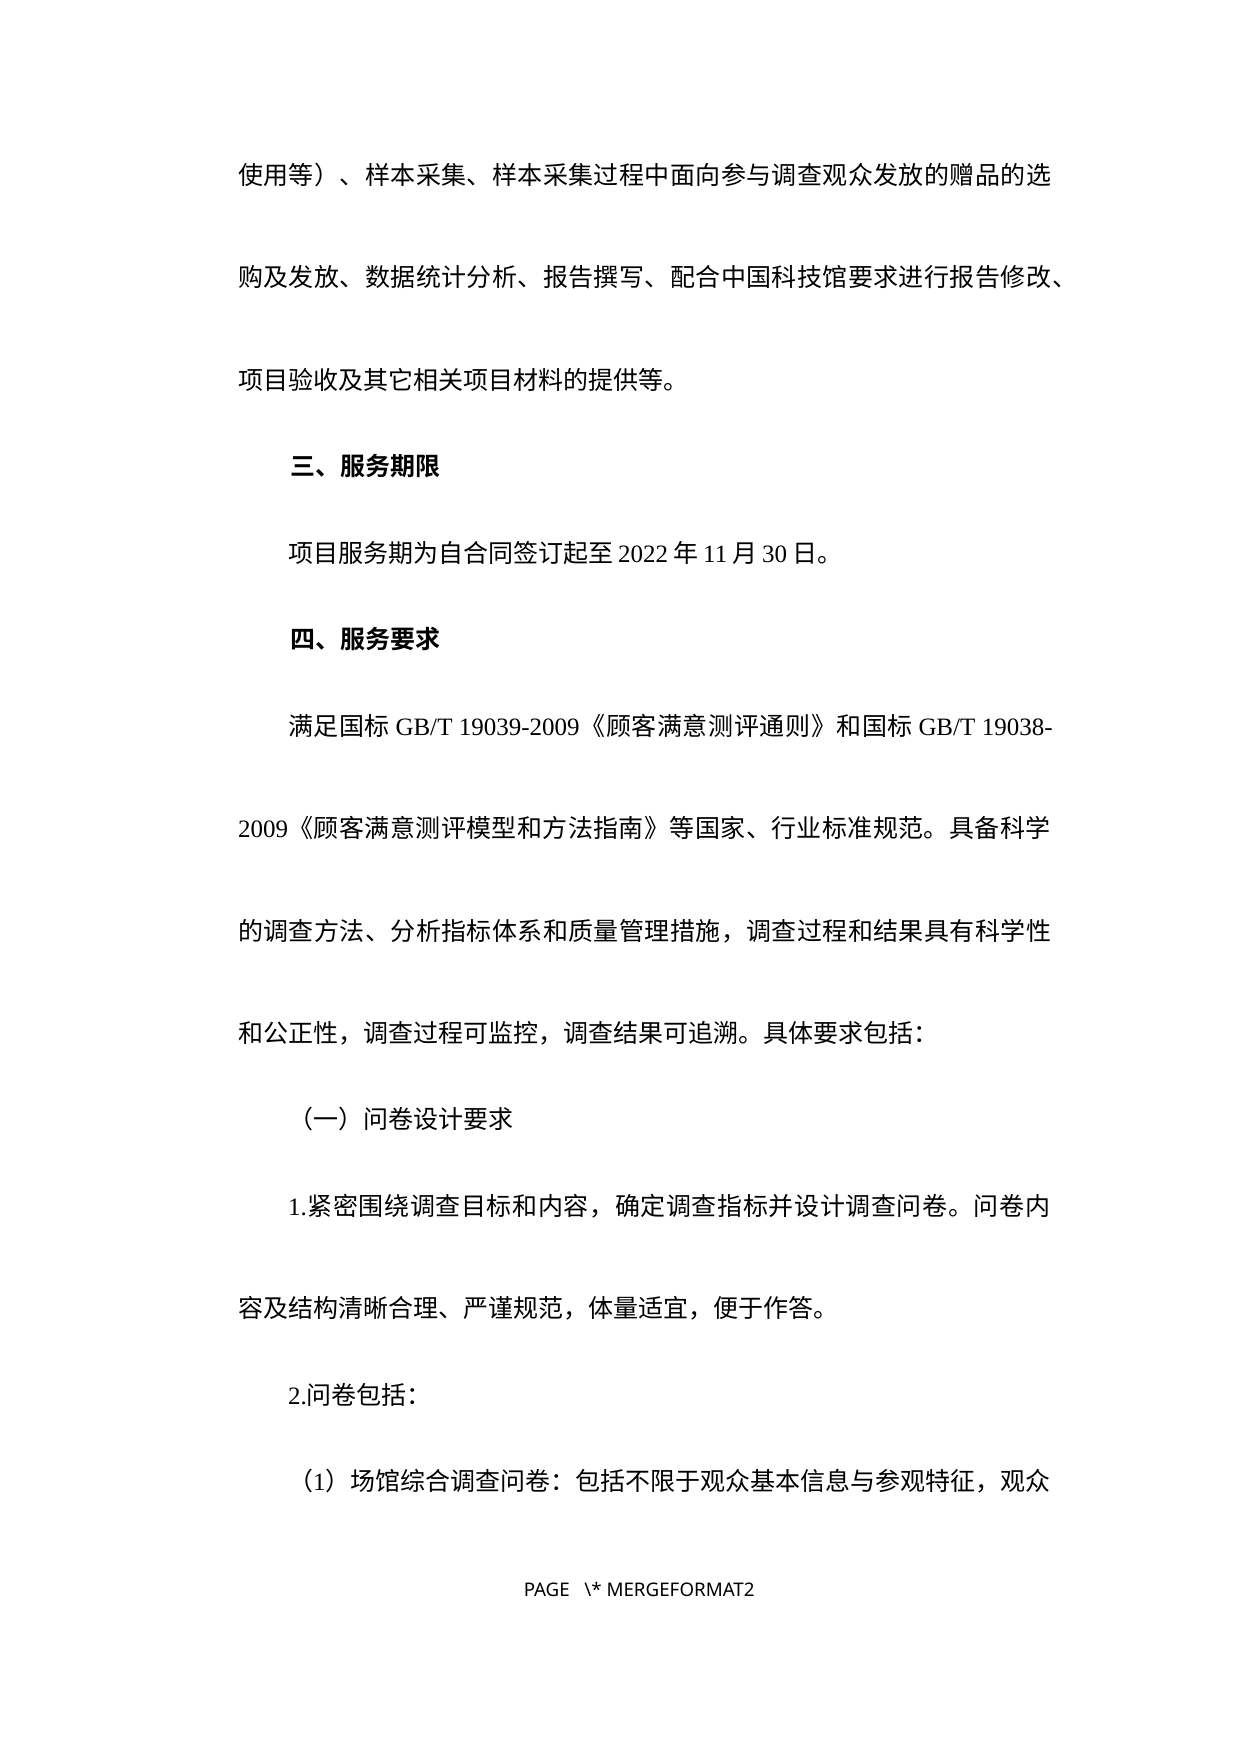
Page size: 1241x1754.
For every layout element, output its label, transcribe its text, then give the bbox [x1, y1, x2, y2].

text 项目服务期为自合同签订起至2022年11月30日。 [238, 517, 1052, 585]
text 四、服务要求 [239, 603, 1052, 672]
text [238, 1446, 1052, 1514]
text （一）问卷设计要求 [238, 1084, 1052, 1152]
text 1.紧密围绕调查目标和内容，确定调查指标并设计调查问卷。问卷内容及结构清晰合理、严谨规范，体量适宜，便于作答。 [238, 1170, 1052, 1341]
text 满足国标GB/T 19039-2009《顾客满意测评通则》和国标GB/T 19038-2009《顾客满意测评模型和方法指南》等国家、行业标准规范。具备科学的调查方法、分析指标体系和质量管理措施，调查过程和结果具有科学性和公正性，调查过程可监控，调查结果可追溯。具体要求包括： [238, 690, 1052, 1066]
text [238, 139, 1052, 412]
text 2.问卷包括： [238, 1359, 1052, 1428]
text 三、服务期限 [239, 431, 1052, 499]
